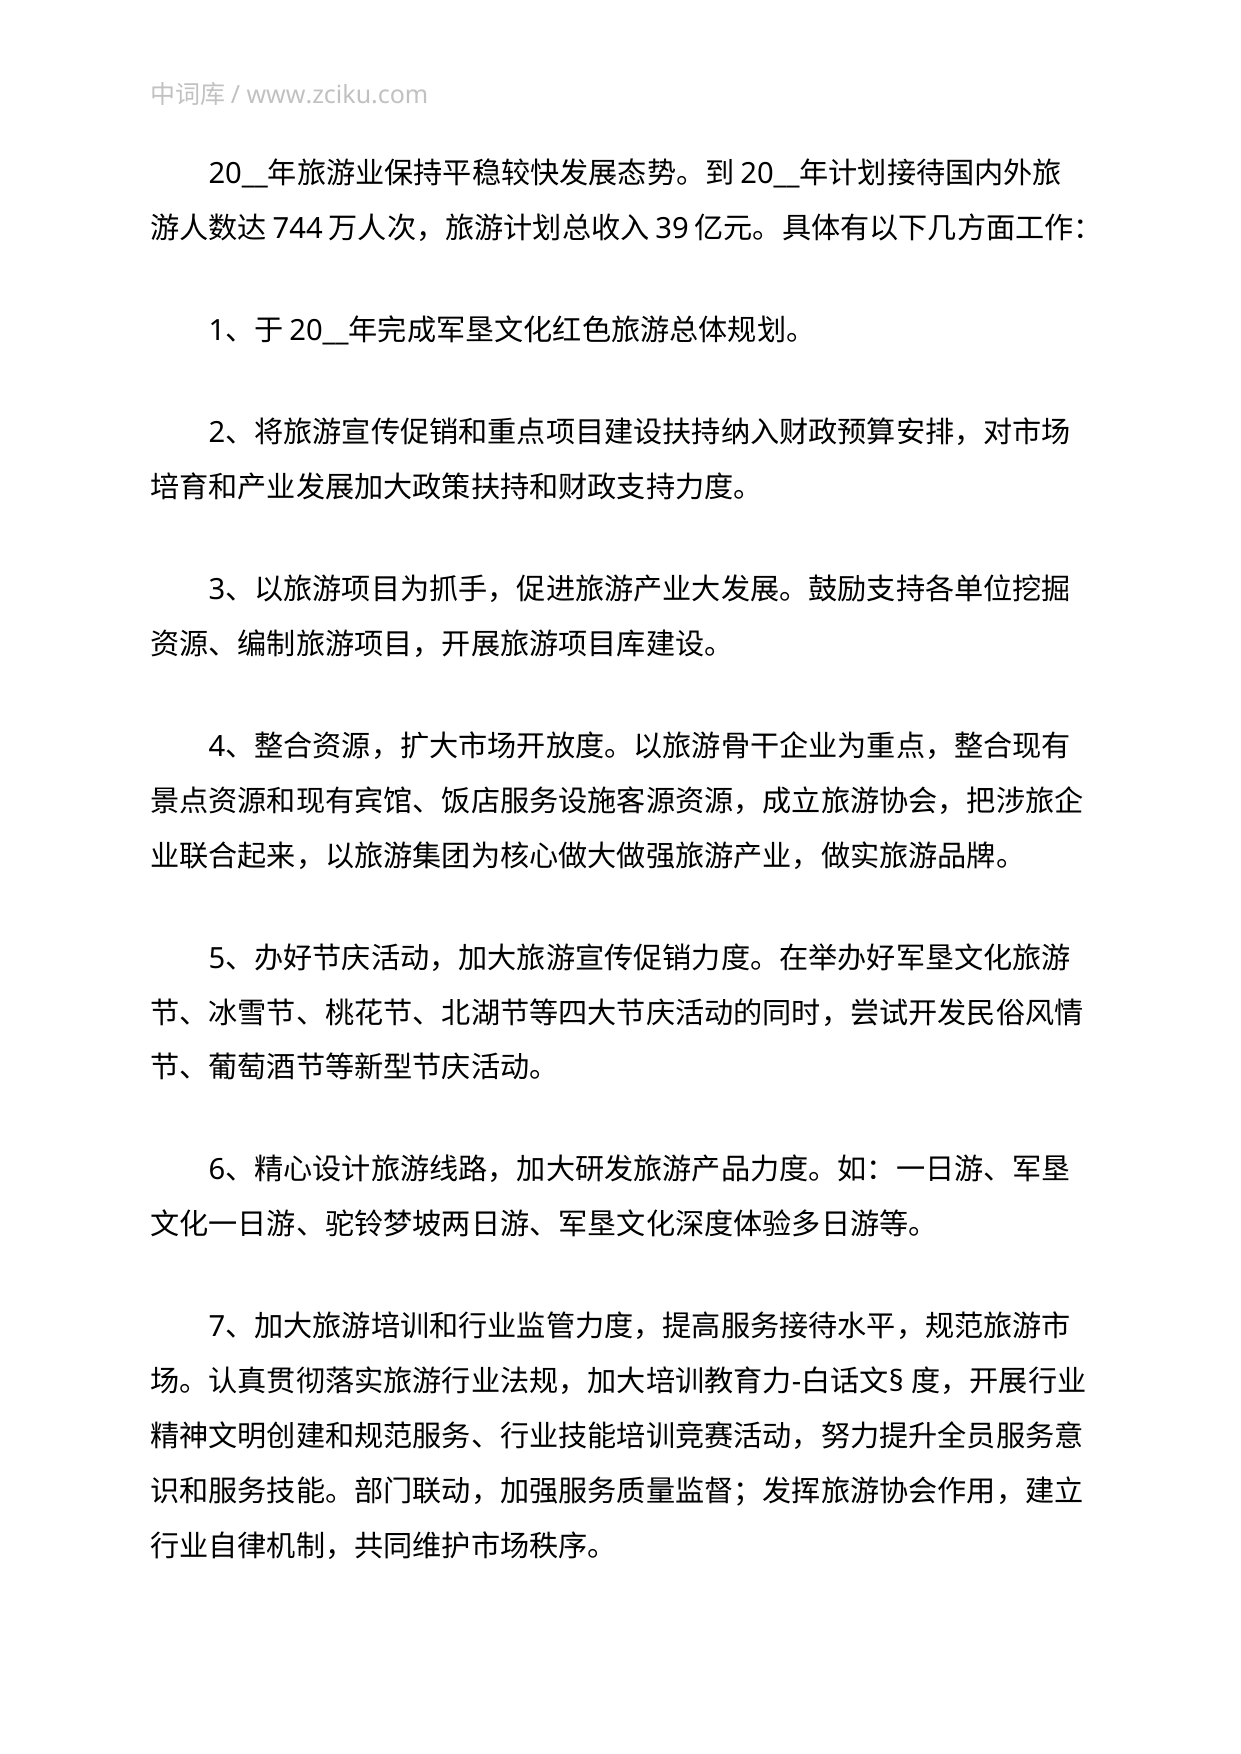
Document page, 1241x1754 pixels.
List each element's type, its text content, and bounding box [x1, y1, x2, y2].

text 1、于20__年完成军垦文化红色旅游总体规划。 [150, 307, 1090, 349]
text 5、办好节庆活动，加大旅游宣传促销力度。在举办好军垦文化旅游节、冰雪节、桃花节、北湖节等四大节庆活动的同时，尝试开发民俗风情节、葡萄酒节等新型节庆活动。 [150, 934, 1090, 1086]
text 3、以旅游项目为抓手，促进旅游产业大发展。鼓励支持各单位挖掘资源、编制旅游项目，开展旅游项目库建设。 [150, 566, 1090, 663]
text 7、加大旅游培训和行业监管力度，提高服务接待水平，规范旅游市场。认真贯彻落实旅游行业法规，加大培训教育力-白话文§ 度，开展行业精神文明创建和规范服务、行业技能培训竞赛活动，努力提升全员服务意识和服务技能。部门联动，加强服务质量监督；发挥旅游协会作用，建立行业自律机制，共同维护市场秩序。 [150, 1303, 1090, 1565]
text 6、精心设计旅游线路，加大研发旅游产品力度。如：一日游、军垦文化一日游、驼铃梦坡两日游、军垦文化深度体验多日游等。 [150, 1146, 1090, 1243]
text 2、将旅游宣传促销和重点项目建设扶持纳入财政预算安排，对市场培育和产业发展加大政策扶持和财政支持力度。 [150, 409, 1090, 506]
text 20__年旅游业保持平稳较快发展态势。到20__年计划接待国内外旅游人数达744万人次，旅游计划总收入39亿元。具体有以下几方面工作： [150, 150, 1090, 247]
text 4、整合资源，扩大市场开放度。以旅游骨干企业为重点，整合现有景点资源和现有宾馆、饭店服务设施客源资源，成立旅游协会，把涉旅企业联合起来，以旅游集团为核心做大做强旅游产业，做实旅游品牌。 [150, 722, 1090, 875]
